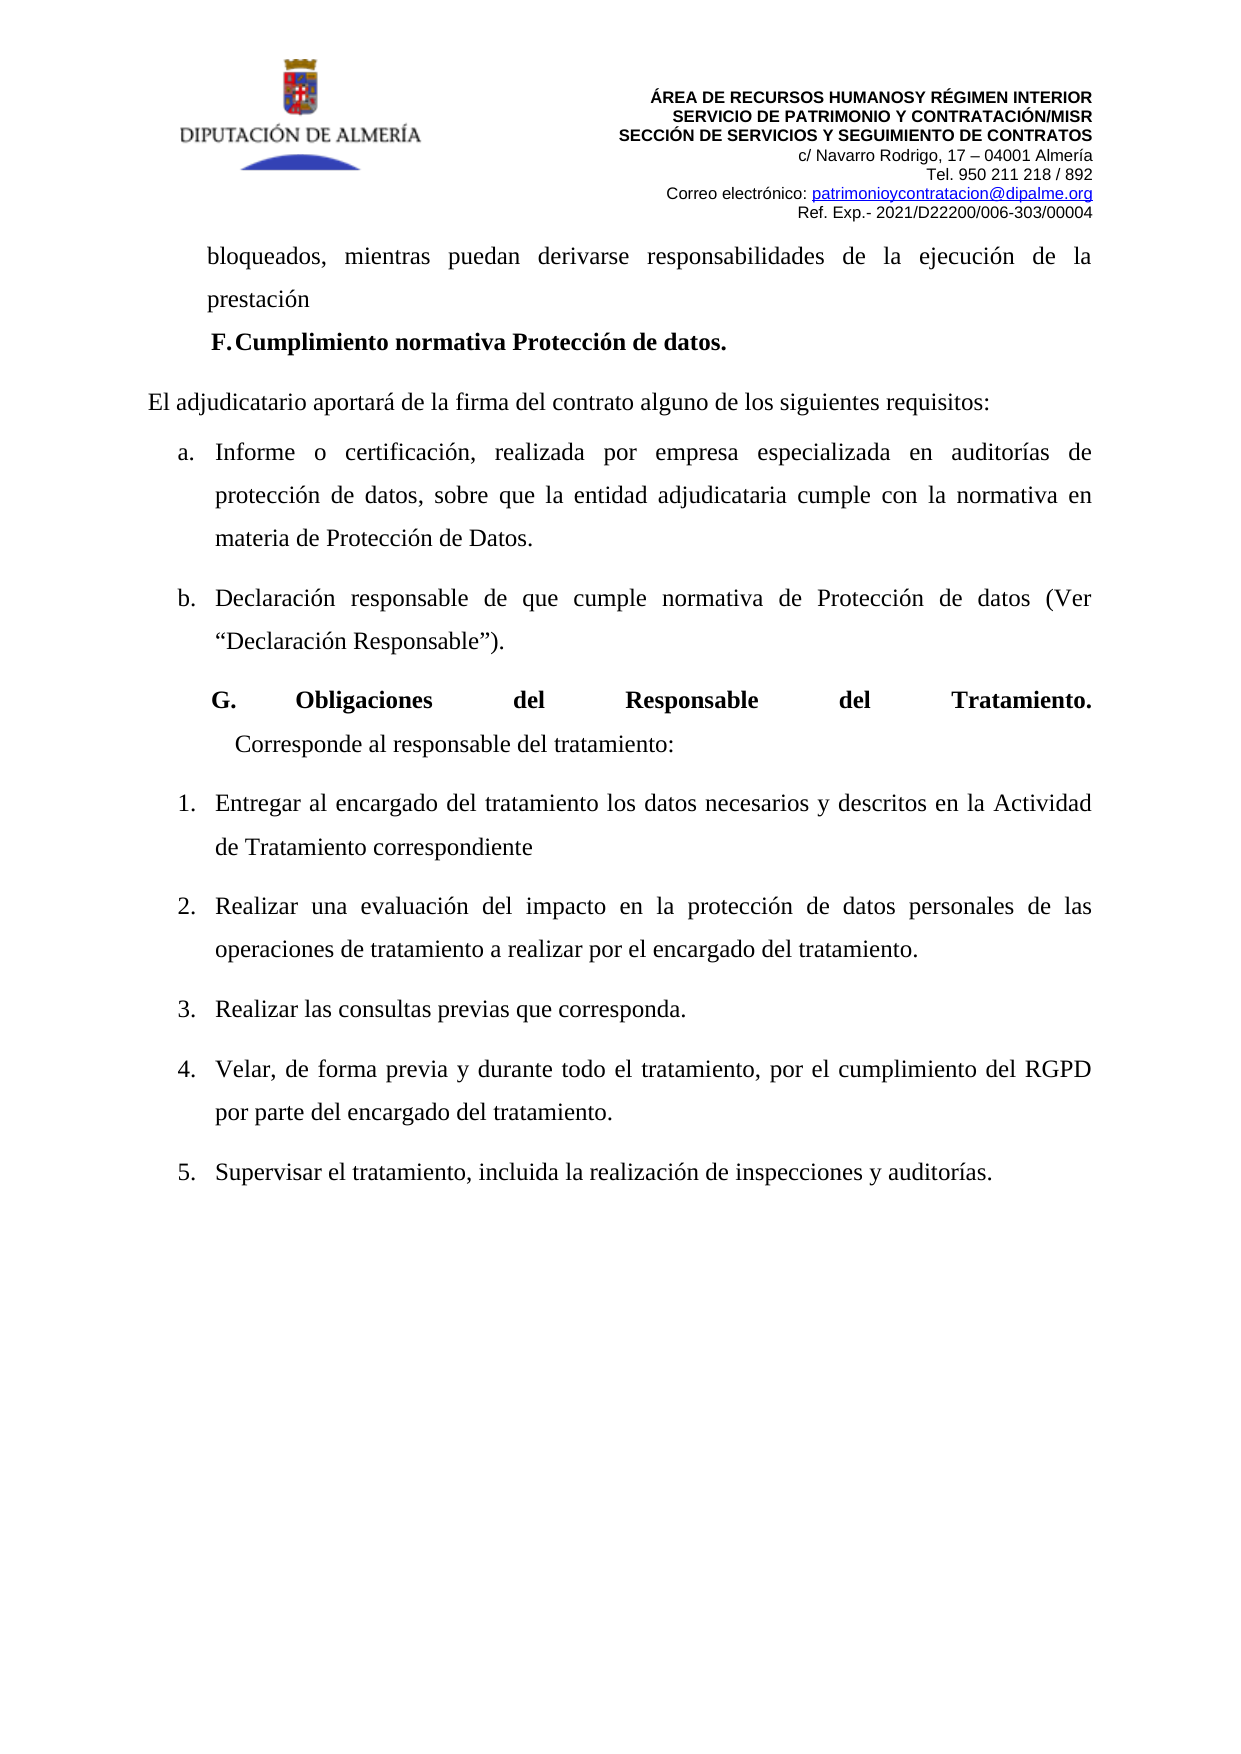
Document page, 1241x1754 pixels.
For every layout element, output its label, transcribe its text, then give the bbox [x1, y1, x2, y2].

list Velar, de forma previa y durante todo el tratamiento, por el cumplimiento del RGPD por parte del encargado del tratamiento. [177, 1054, 1092, 1126]
list Entregar al encargado del tratamiento los datos necesarios y descritos en la Actividad de Tratamiento correspondiente [177, 788, 1092, 860]
list Informe o certificación, realizada por empresa especializada en auditorías de protección de datos, sobre que la entidad adjudicataria cumple con la normativa en materia de Protección de Datos. [177, 437, 1092, 552]
list Declaración responsable de que cumple normativa de Protección de datos (Ver “Declaración Responsable”). [177, 583, 1092, 654]
picture [180, 59, 423, 172]
list Obligaciones del Responsable del Tratamiento. Corresponde al responsable del tratamiento: [211, 686, 1092, 757]
list Realizar una evaluación del impacto en la protección de datos personales de las operaciones de tratamiento a realizar por el encargado del tratamiento. [177, 891, 1092, 963]
list Supervisar el tratamiento, incluida la realización de inspecciones y auditorías. [177, 1157, 1092, 1186]
list Cumplimiento normativa Protección de datos. [211, 327, 1092, 356]
text El adjudicatario aportará de la firma del contrato alguno de los siguientes requisitos: [148, 387, 1092, 416]
list Realizar las consultas previas que corresponda. [177, 994, 1092, 1023]
